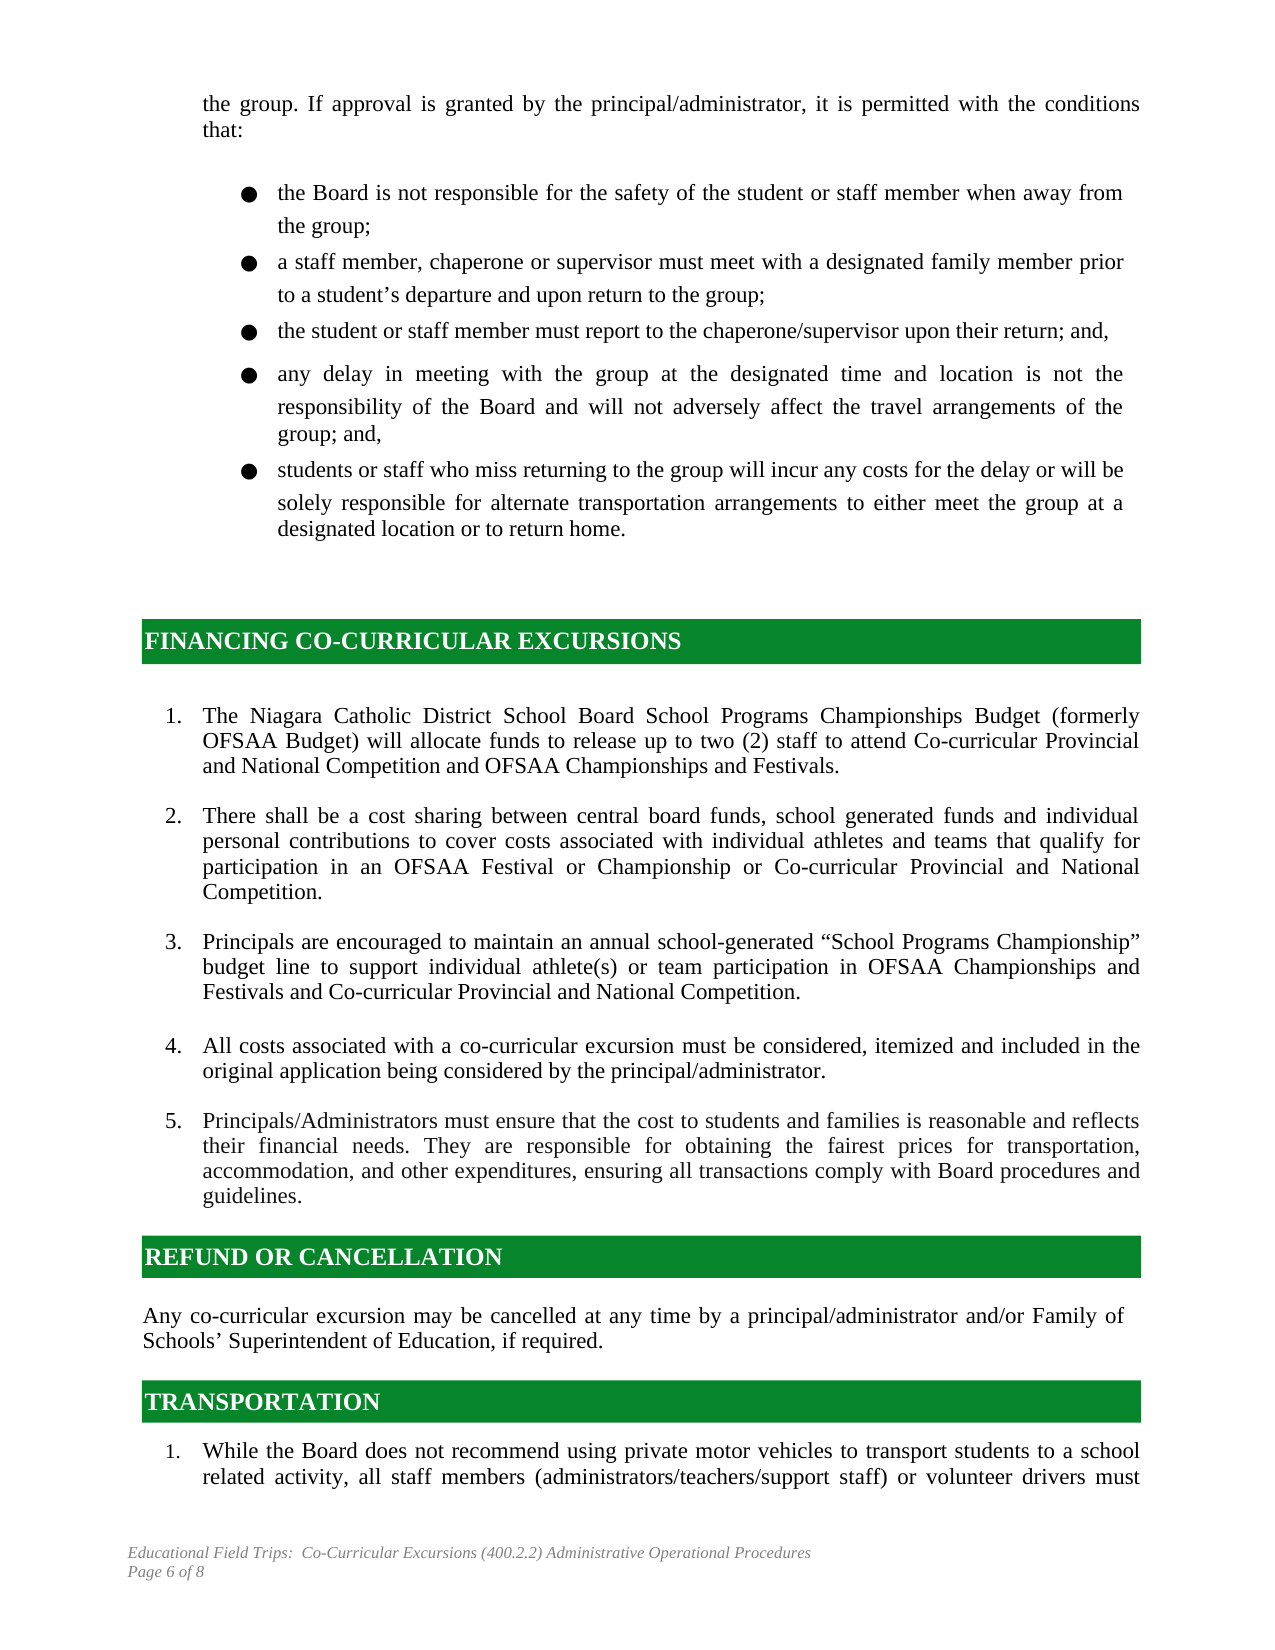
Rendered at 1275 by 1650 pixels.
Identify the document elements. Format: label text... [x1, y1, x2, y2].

list a staff member, chaperone or supervisor must meet with a designated family member prior to a student’s departure and upon return to the group; [240, 238, 1125, 307]
list The Niagara Catholic District School Board School Programs Championships Budget (formerly OFSAA Budget) will allocate funds to release up to two (2) staff to attend Co-curricular Provincial and National Competition and OFSAA Championships and Festivals. [165, 704, 1141, 779]
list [165, 1437, 1141, 1489]
list There shall be a cost sharing between central board funds, school generated funds and individual personal contributions to cover costs associated with individual athletes and teams that qualify for participation in an OFSAA Festival or Championship or Co-curricular Provincial and National Competition. [165, 804, 1141, 904]
list students or staff who miss returning to the group will incur any costs for the delay or will be solely responsible for alternate transportation arrangements to either meet the group at a designated location or to return home. [240, 446, 1125, 542]
list Principals are encouraged to maintain an annual school-generated “School Programs Championship” budget line to support individual athlete(s) or team participation in OFSAA Championships and Festivals and Co-curricular Provincial and National Competition. [165, 929, 1141, 1004]
list Principals/Administrators must ensure that the cost to students and families is reasonable and reflects their financial needs. They are responsible for obtaining the fairest prices for transportation, accommodation, and other expenditures, ensuring all transactions comply with Board procedures and guidelines. [165, 1108, 1141, 1209]
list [165, 90, 1141, 143]
text Any co-curricular excursion may be cancelled at any time by a principal/administrator and/or Family of Schools’ Superintendent of Education, if required. [142, 1303, 1126, 1353]
list the Board is not responsible for the safety of the student or staff member when away from the group; [240, 169, 1125, 238]
list any delay in meeting with the group at the designated time and location is not the responsibility of the Board and will not adversely affect the travel arrangements of the group; and, [240, 351, 1125, 446]
list the student or staff member must report to the chaperone/supervisor upon their return; and, [240, 307, 1125, 350]
list All costs associated with a co-curricular excursion must be considered, itemized and included in the original application being considered by the principal/administrator. [165, 1033, 1141, 1083]
